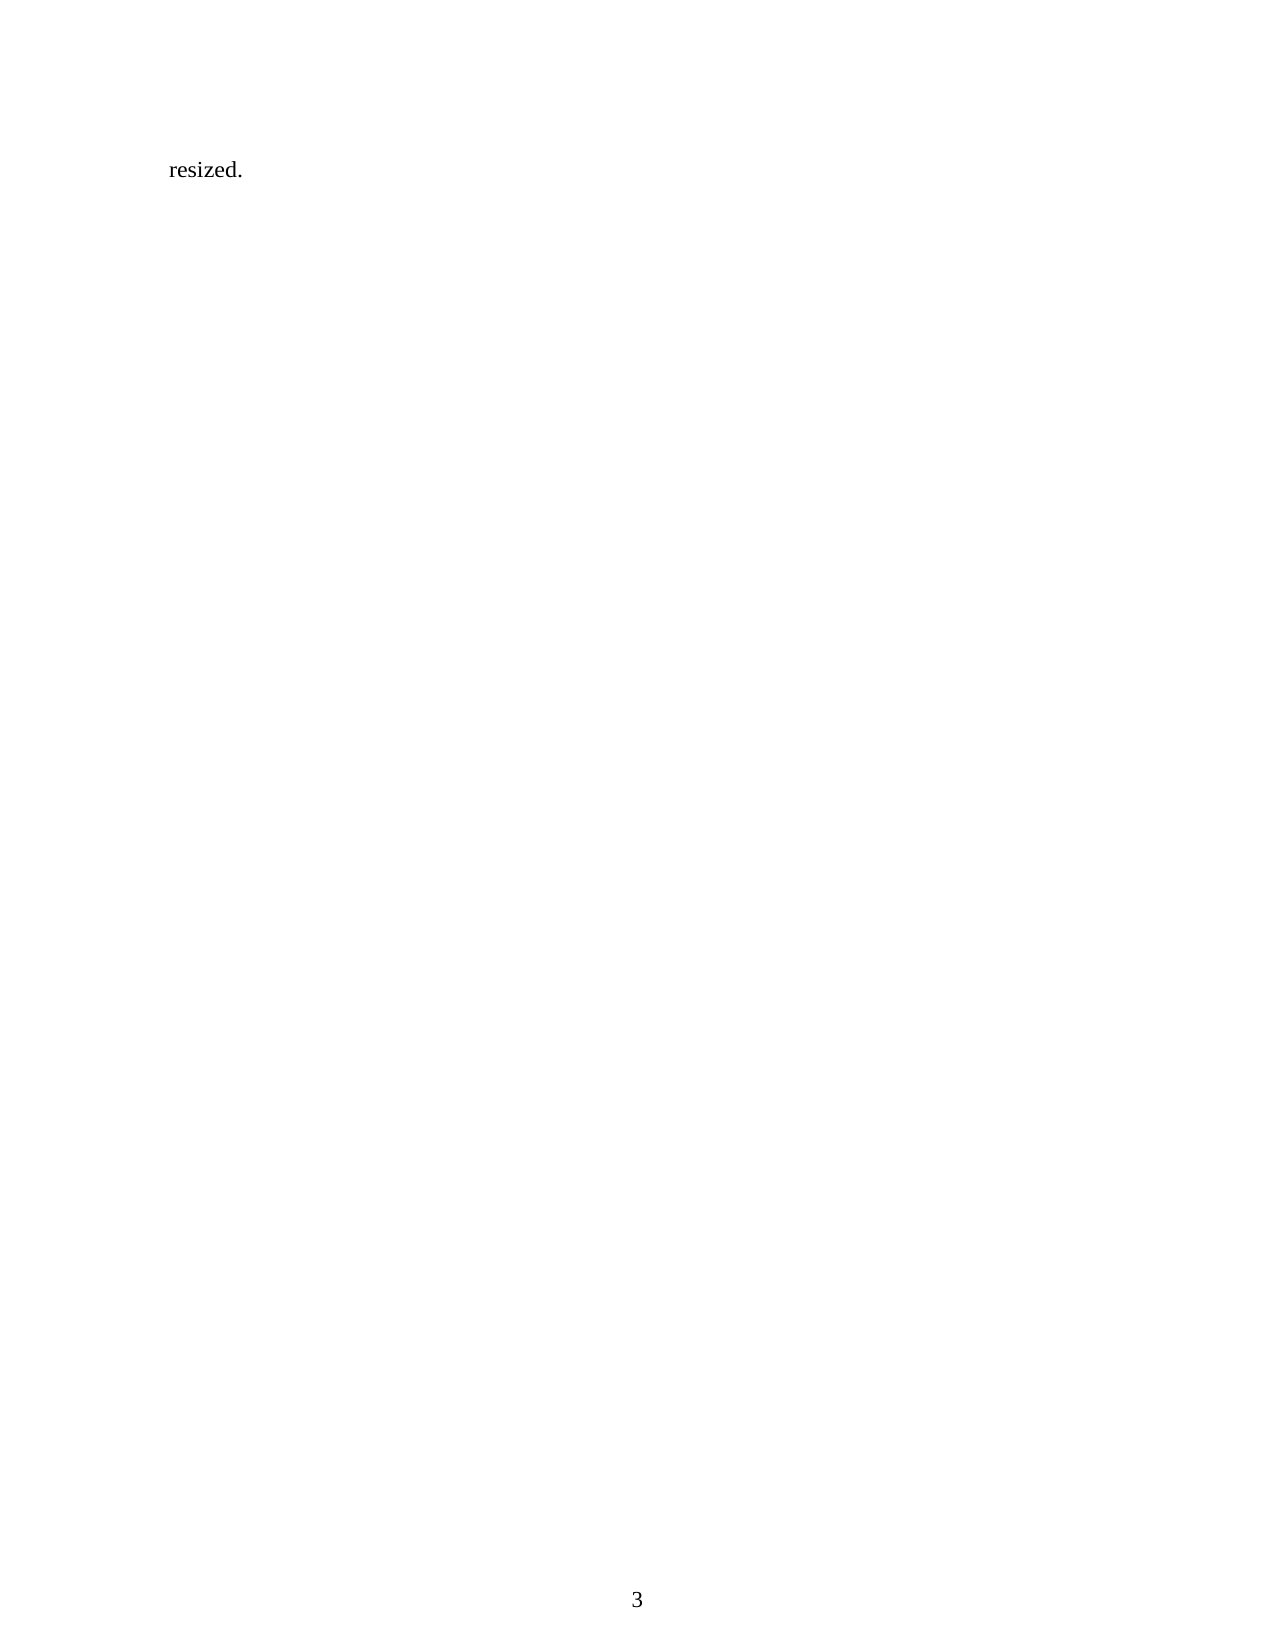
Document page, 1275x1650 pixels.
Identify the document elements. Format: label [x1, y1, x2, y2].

list [146, 156, 859, 183]
